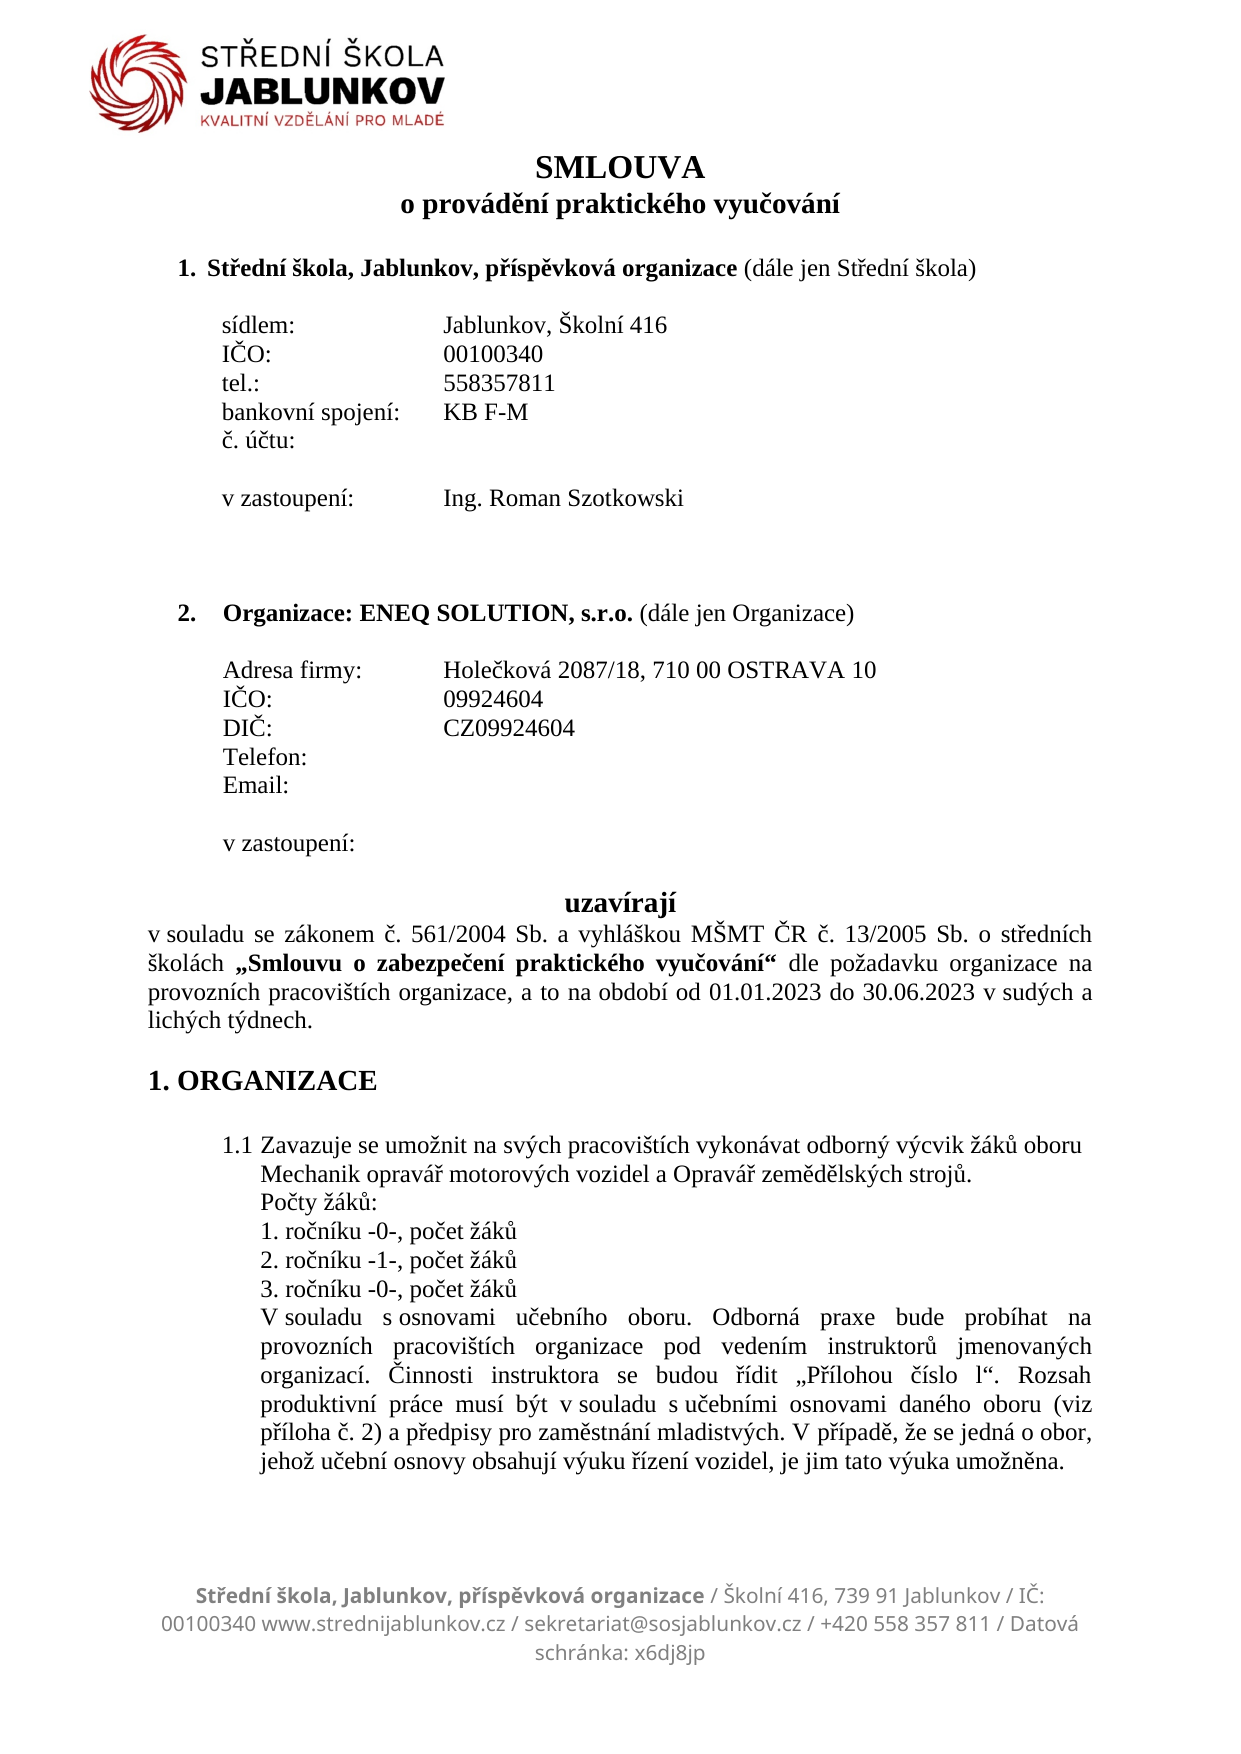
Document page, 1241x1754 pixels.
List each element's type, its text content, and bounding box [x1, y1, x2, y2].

text 3. ročníku -0-, počet žáků [260, 1274, 1092, 1302]
text uzavírají [148, 886, 1092, 919]
text o provádění praktického vyučování [148, 186, 1092, 219]
text IČO: 09924604 [223, 684, 1092, 713]
text bankovní spojení: KB F-M [222, 397, 1092, 426]
text sídlem: Jablunkov, Školní 416 [222, 311, 1092, 339]
list Střední škola, Jablunkov, příspěvková organizace (dále jen Střední škola) [177, 253, 1092, 282]
text Mechanik opravář motorových vozidel a Opravář zemědělských strojů. [260, 1159, 1092, 1187]
text 1. ročníku -0-, počet žáků [260, 1216, 1092, 1245]
list Organizace: ENEQ SOLUTION, s.r.o. (dále jen Organizace) [177, 598, 1092, 627]
text 2. ročníku -1-, počet žáků [260, 1245, 1092, 1274]
text 1. ORGANIZACE [148, 1063, 1092, 1096]
text Telefon: [223, 742, 1092, 771]
text SMLOUVA [148, 148, 1092, 186]
picture [88, 29, 451, 139]
text Počty žáků: [260, 1187, 1092, 1216]
text Adresa firmy: Holečková 2087/18, 710 00 OSTRAVA 10 [223, 656, 1092, 684]
text č. účtu: [222, 426, 1092, 454]
text Email: [223, 771, 1092, 799]
text DIČ: CZ09924604 [223, 713, 1092, 742]
text v zastoupení: [223, 828, 1092, 857]
text v souladu se zákonem č. 561/2004 Sb. a vyhláškou MŠMT ČR č. 13/2005 Sb. o středních školách „Smlouvu o zabezpečení praktického vyučování“ dle požadavku organizace na provozních pracovištích organizace, a to na období od 01.01.2023 do 30.06.2023 v sudých a lichých týdnech. [148, 919, 1092, 1034]
text tel.: 558357811 [222, 368, 1092, 397]
text v zastoupení: Ing. Roman Szotkowski [222, 483, 1092, 512]
text V souladu s osnovami učebního oboru. Odborná praxe bude probíhat na provozních pracovištích organizace pod vedením instruktorů jmenovaných organizací. Činnosti instruktora se budou řídit „Přílohou číslo l“. Rozsah produktivní práce musí být v souladu s učebními osnovami daného oboru (viz příloha č. 2) a předpisy pro zaměstnání mladistvých. V případě, že se jedná o obor, jehož učební osnovy obsahují výuku řízení vozidel, je jim tato výuka umožněna. [260, 1302, 1092, 1475]
text IČO: 00100340 [222, 339, 1092, 368]
list Zavazuje se umožnit na svých pracovištích vykonávat odborný výcvik žáků oboru [222, 1130, 1092, 1159]
